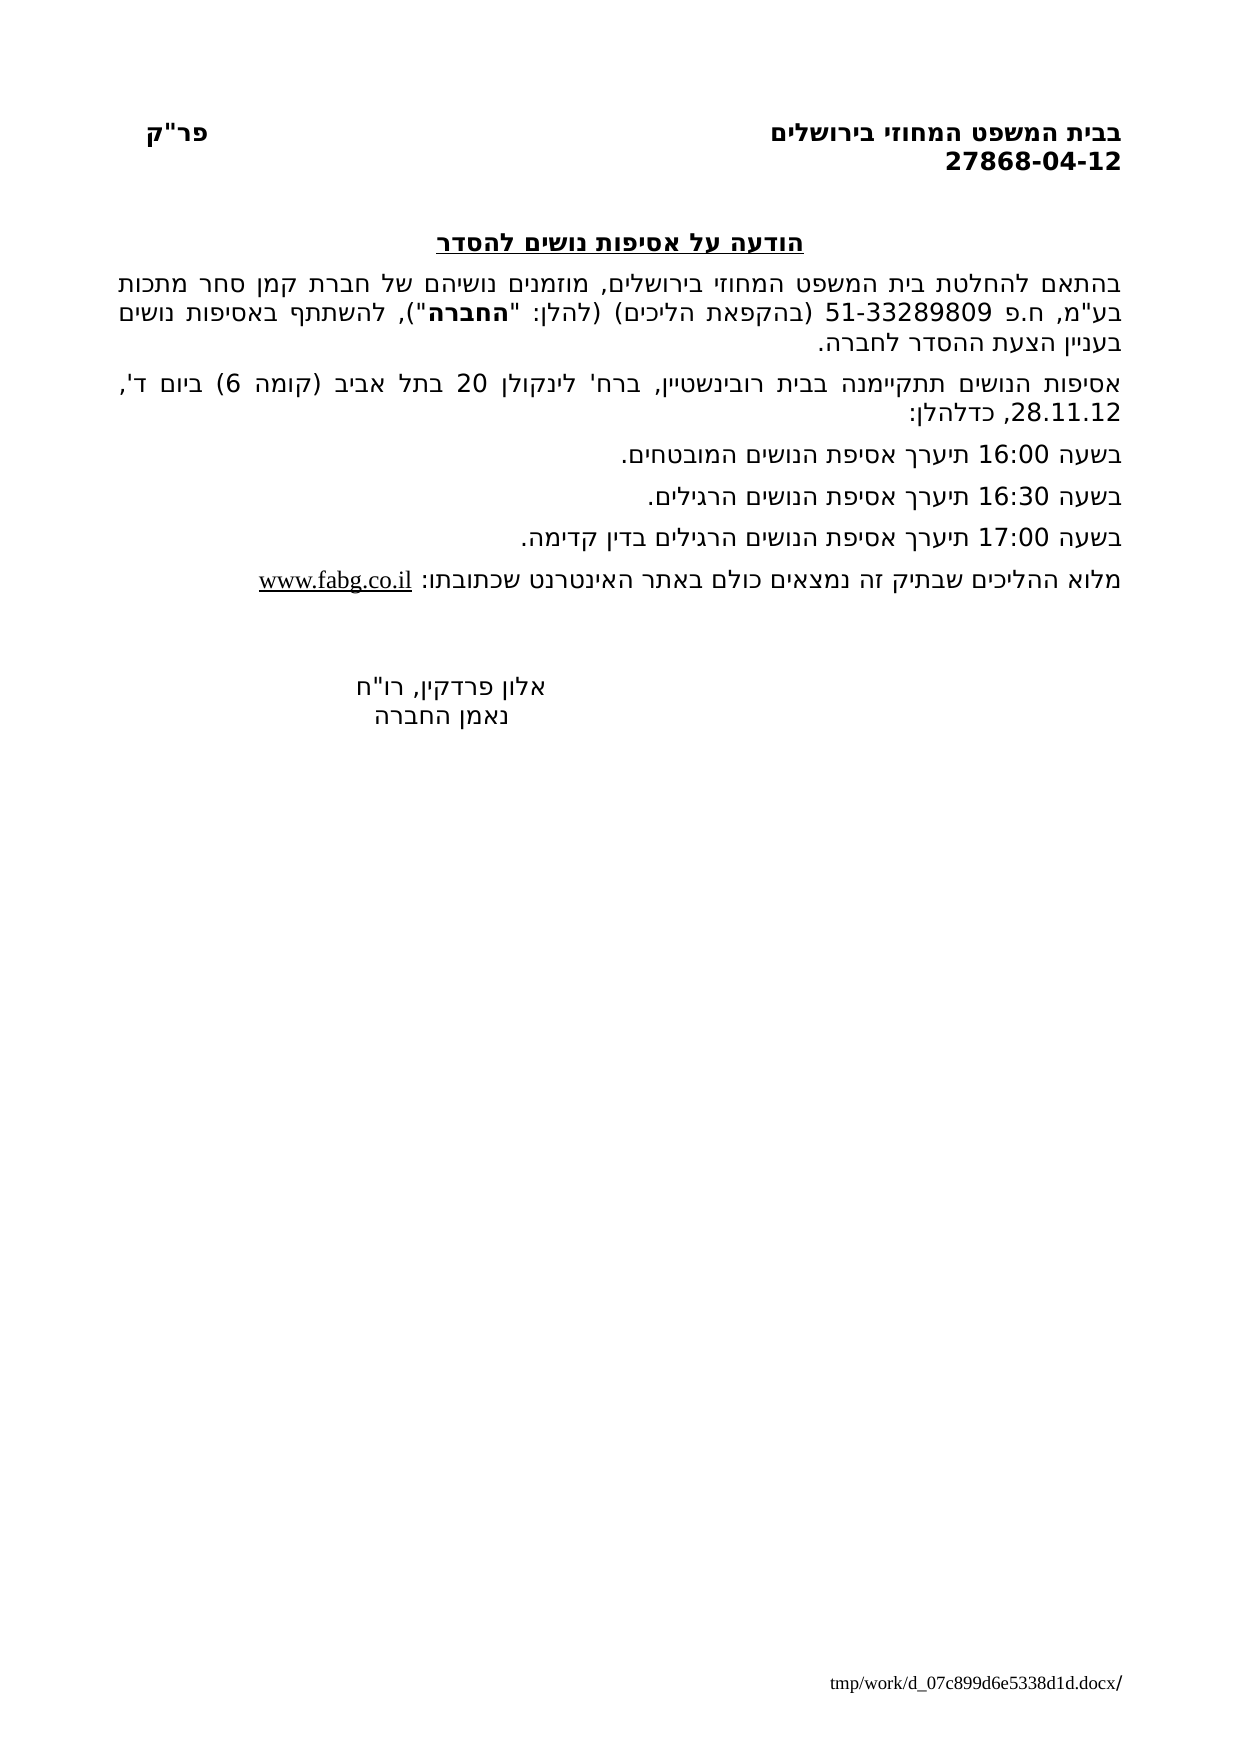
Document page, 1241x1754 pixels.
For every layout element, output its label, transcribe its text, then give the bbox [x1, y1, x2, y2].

text אסיפות הנושים תתקיימנה בבית רובינשטיין, ברח' לינקולן 20 בתל אביב (קומה 6) ביום ד', 28.11.12, כדלהלן: [118, 369, 1122, 428]
text בהתאם להחלטת בית המשפט המחוזי בירושלים, מוזמנים נושיהם של חברת קמן סחר מתכות בע"מ, ח.פ 51-33289809 (בהקפאת הליכים) (להלן: "החברה"), להשתתף באסיפות נושים בעניין הצעת ההסדר לחברה. [118, 269, 1122, 357]
text אלון פרדקין, רו"ח [118, 672, 709, 701]
text נאמן החברה [118, 701, 652, 731]
text הודעה על אסיפות נושים להסדר [118, 228, 1122, 257]
text בשעה 16:00 תיערך אסיפת הנושים המובטחים. [118, 440, 1122, 469]
text בשעה 17:00 תיערך אסיפת הנושים הרגילים בדין קדימה. [118, 524, 1122, 553]
text בשעה 16:30 תיערך אסיפת הנושים הרגילים. [118, 482, 1122, 511]
text בבית המשפט המחוזי בירושלים פר"ק 27868-04-12 [118, 118, 1122, 176]
subtitle מלוא ההליכים שבתיק זה נמצאים כולם באתר האינטרנט שכתובתו: www.fabg.co.il [118, 565, 1122, 594]
